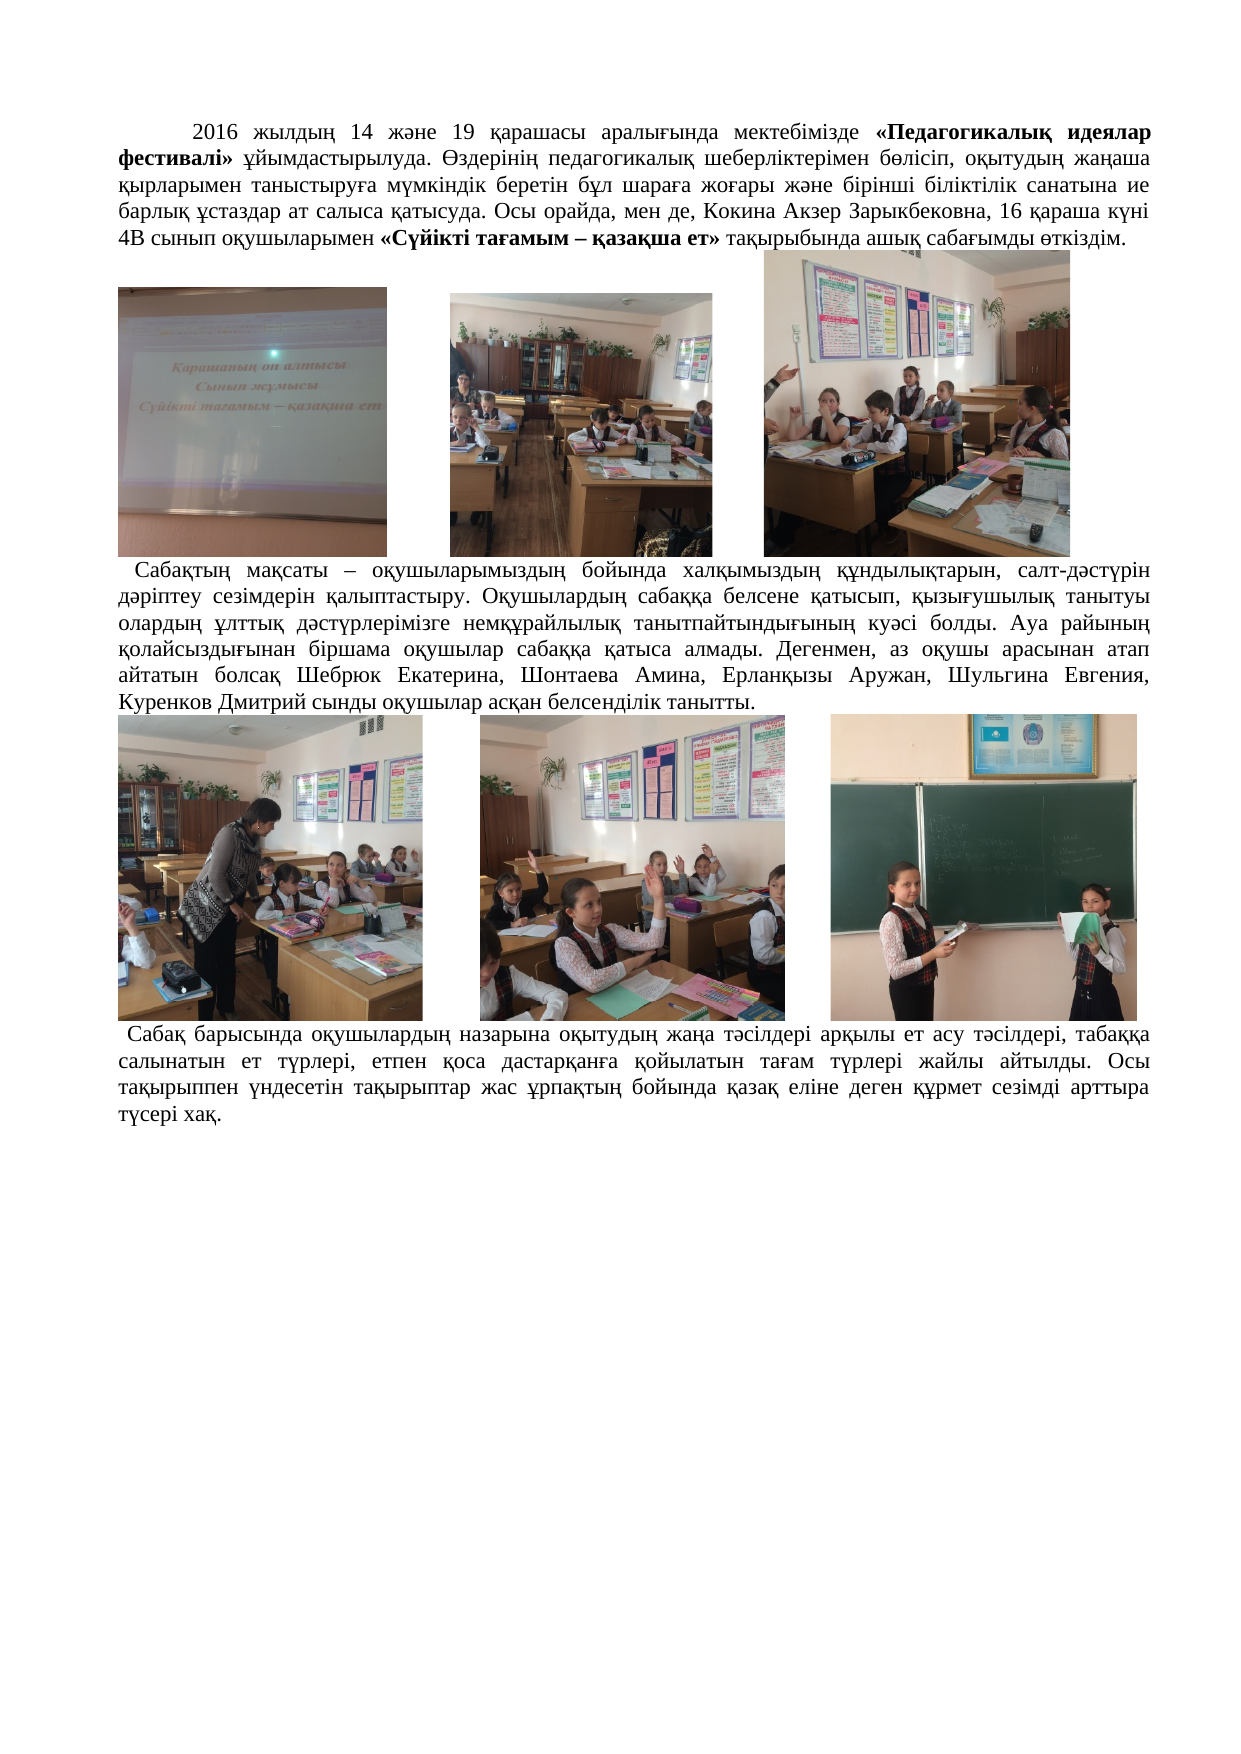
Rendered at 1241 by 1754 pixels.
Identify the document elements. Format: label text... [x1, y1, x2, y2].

picture [450, 293, 713, 557]
text Сабақ барысында оқушылардың назарына оқытудың жаңа тәсілдері арқылы ет асу тәсілдері, табаққа салынатын ет түрлері, етпен қоса дастарқанға қойылатын тағам түрлері жайлы айтылды. Осы тақырыппен үндесетін тақырыптар жас ұрпақтың бойында қазақ еліне деген құрмет сезімді арттыра түсері хақ. [118, 1021, 1152, 1128]
picture [763, 250, 1071, 557]
picture [480, 715, 785, 1021]
picture [830, 714, 1137, 1021]
picture [118, 715, 423, 1021]
text 2016 жылдың 14 және 19 қарашасы аралығында мектебімізде «Педагогикалық идеялар фестивалі» ұйымдастырылуда. Өздерінің педагогикалық шеберліктерімен бөлісіп, оқытудың жаңаша қырларымен таныстыруға мүмкіндік беретін бұл шараға жоғары және бірінші біліктілік санатына ие барлық ұстаздар ат салыса қатысуда. Осы орайда, мен де, Кокина Акзер Зарыкбековна, 16 қараша күні 4В сынып оқушыларымен «Сүйікті тағамым – қазақша ет» тақырыбында ашық сабағымды өткіздім. [118, 118, 1152, 250]
text Сабақтың мақсаты – оқушыларымыздың бойында халқымыздың құндылықтарын, салт-дәстүрін дәріптеу сезімдерін қалыптастыру. Оқушылардың сабаққа белсене қатысып, қызығушылық танытуы олардың ұлттық дәстүрлерімізге немқұрайлылық танытпайтындығының куәсі болды. Ауа райының қолайсыздығынан біршама оқушылар сабаққа қатыса алмады. Дегенмен, аз оқушы арасынан атап айтатын болсақ Шебрюк Екатерина, Шонтаева Амина, Ерланқызы Аружан, Шульгина Евгения, Куренков Дмитрий сынды оқушылар асқан белсенділік танытты. [118, 556, 1152, 714]
picture [118, 287, 387, 557]
